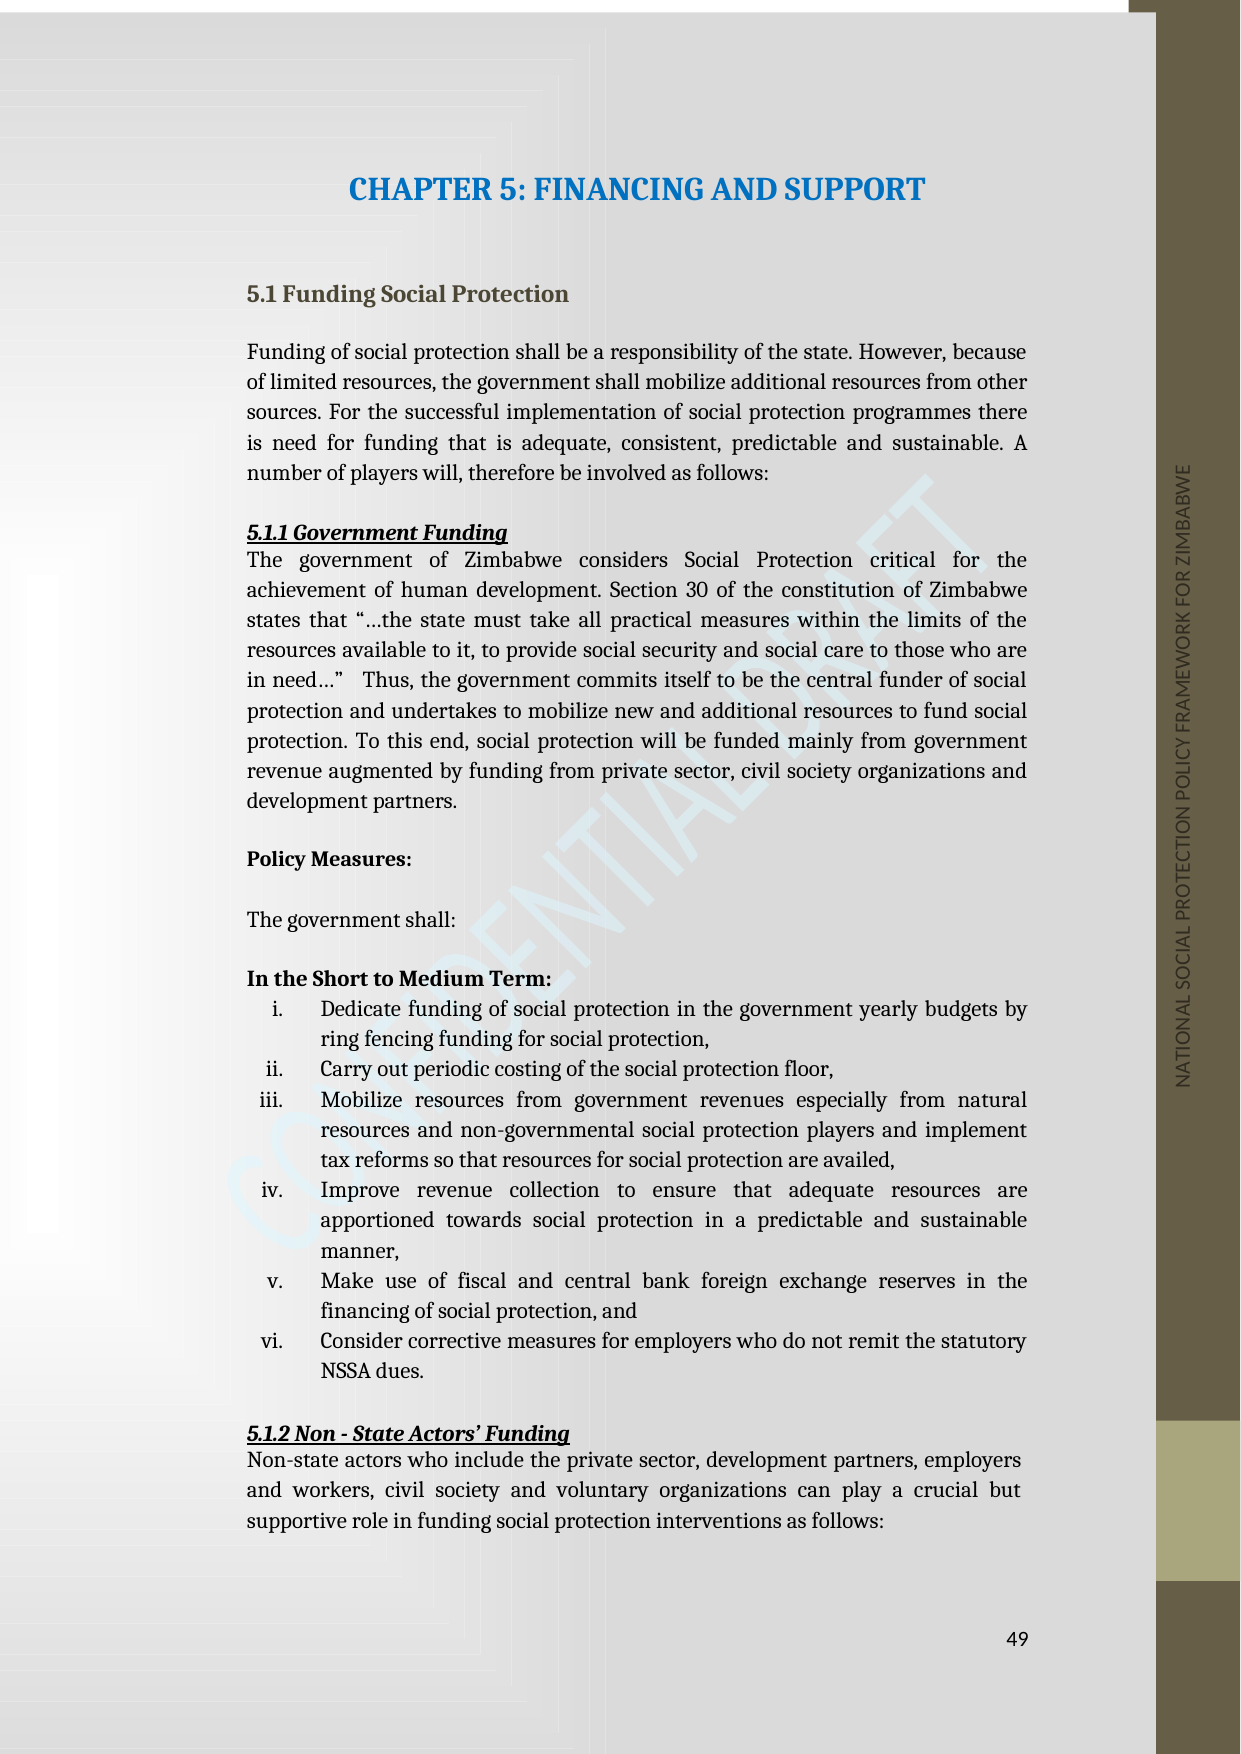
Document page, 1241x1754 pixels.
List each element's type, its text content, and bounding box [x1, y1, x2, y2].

list Dedicate funding of social protection in the government yearly budgets by ring fencing funding for social protection, [283, 996, 1028, 1052]
text CHAPTER 5: FINANCING AND SUPPORT [247, 170, 1028, 209]
list Improve revenue collection to ensure that adequate resources are apportioned towards social protection in a predictable and sustainable manner, [283, 1177, 1028, 1264]
text 5.1 Funding Social Protection [247, 280, 1014, 308]
text Non-state actors who include the private sector, development partners, employers and workers, civil society and voluntary organizations can play a crucial but supportive role in funding social protection interventions as follows: [247, 1447, 1022, 1534]
list Mobilize resources from government revenues especially from natural resources and non-governmental social protection players and implement tax reforms so that resources for social protection are availed, [283, 1086, 1028, 1173]
list Carry out periodic costing of the social protection floor, [283, 1056, 1028, 1082]
text The government of Zimbabwe considers Social Protection critical for the achievement of human development. Section 30 of the constitution of Zimbabwe states that “…the state must take all practical measures within the limits of the resources available to it, to provide social security and social care to those who are in need…” Thus, the government commits itself to be the central funder of social protection and undertakes to mobilize new and additional resources to fund social protection. To this end, social protection will be funded mainly from government revenue augmented by funding from private sector, civil society organizations and development partners. [247, 546, 1028, 814]
text In the Short to Medium Term: [247, 966, 1014, 992]
text 5.1.1 Government Funding [247, 520, 1014, 546]
list Make use of fiscal and central bank foreign exchange reserves in the financing of social protection, and [283, 1268, 1028, 1324]
text 5.1.2 Non - State Actors’ Funding [247, 1421, 1014, 1447]
text Policy Measures: [247, 847, 1028, 872]
list Consider corrective measures for employers who do not remit the statutory NSSA dues. [283, 1328, 1028, 1384]
text The government shall: [247, 906, 1028, 933]
text Funding of social protection shall be a responsibility of the state. However, because of limited resources, the government shall mobilize additional resources from other sources. For the successful implementation of social protection programmes there is need for funding that is adequate, consistent, predictable and sustainable. A number of players will, therefore be involved as follows: [247, 339, 1028, 486]
